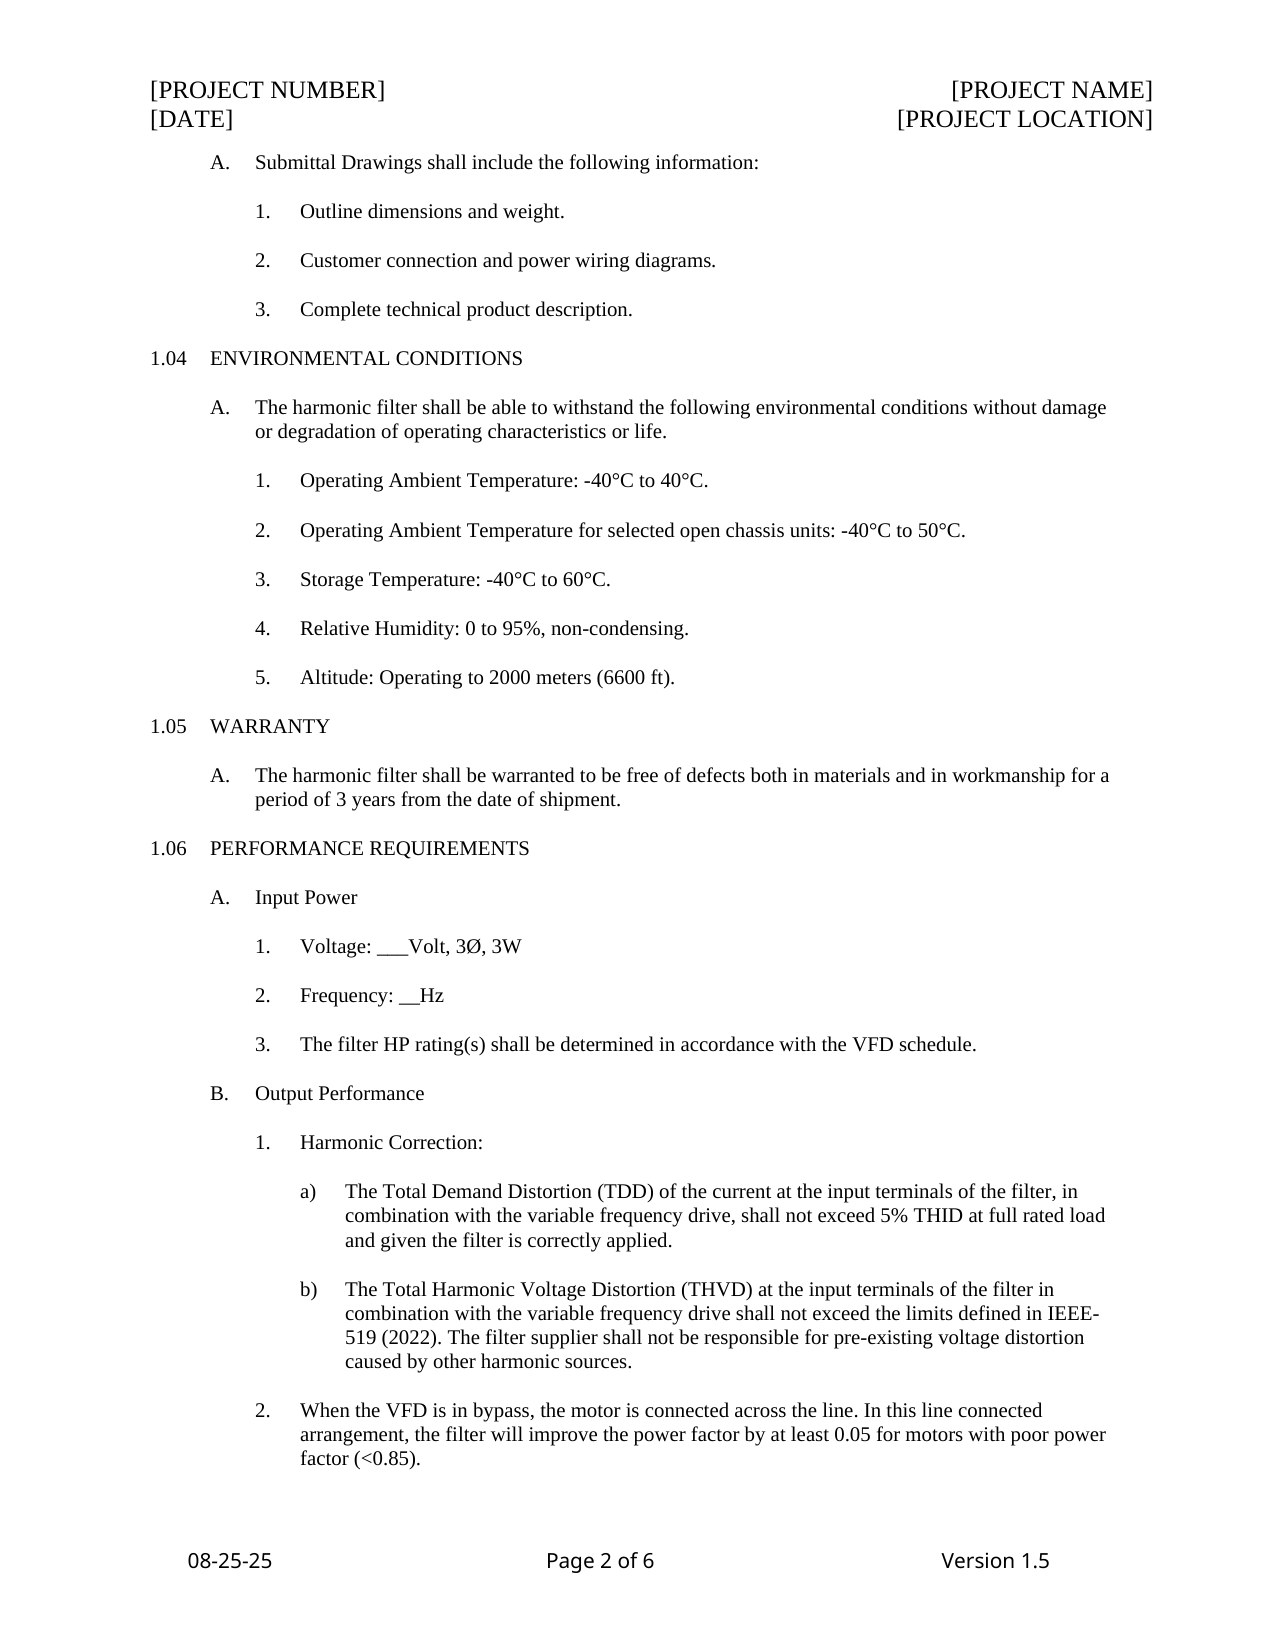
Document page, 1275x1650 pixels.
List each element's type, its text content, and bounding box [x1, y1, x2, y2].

subtitle The Total Demand Distortion (TDD) of the current at the input terminals of the filter, in combination with the variable frequency drive, shall not exceed 5% THID at full rated load and given the filter is correctly applied. [300, 1179, 1125, 1252]
subtitle Input Power [210, 885, 1125, 909]
subtitle Voltage: ___Volt, 3Ø, 3W [255, 934, 1125, 958]
subtitle When the VFD is in bypass, the motor is connected across the line. In this line connected arrangement, the filter will improve the power factor by at least 0.05 for motors with poor power factor (<0.85). [255, 1398, 1125, 1470]
subtitle The filter HP rating(s) shall be determined in accordance with the VFD schedule. [255, 1032, 1125, 1056]
subtitle Complete technical product description. [255, 297, 1125, 321]
subtitle WARRANTY [150, 714, 1125, 738]
subtitle The Total Harmonic Voltage Distortion (THVD) at the input terminals of the filter in combination with the variable frequency drive shall not exceed the limits defined in IEEE-519 (2022). The filter supplier shall not be responsible for pre-existing voltage distortion caused by other harmonic sources. [300, 1277, 1125, 1373]
subtitle Output Performance [210, 1081, 1125, 1105]
subtitle Customer connection and power wiring diagrams. [255, 248, 1125, 272]
subtitle Operating Ambient Temperature for selected open chassis units: -40°C to 50°C. [255, 517, 1125, 542]
subtitle Altitude: Operating to 2000 meters (6600 ft). [255, 665, 1125, 689]
subtitle PERFORMANCE REQUIREMENTS [150, 836, 1125, 860]
subtitle Outline dimensions and weight. [255, 199, 1125, 223]
subtitle Storage Temperature: -40°C to 60°C. [255, 567, 1125, 591]
subtitle The harmonic filter shall be warranted to be free of defects both in materials and in workmanship for a period of 3 years from the date of shipment. [210, 763, 1125, 811]
subtitle Harmonic Correction: [255, 1130, 1125, 1154]
subtitle Relative Humidity: 0 to 95%, non-condensing. [255, 616, 1125, 640]
subtitle Operating Ambient Temperature: -40°C to 40°C. [255, 468, 1125, 492]
subtitle Frequency: __Hz [255, 983, 1125, 1007]
subtitle The harmonic filter shall be able to withstand the following environmental conditions without damage or degradation of operating characteristics or life. [210, 395, 1125, 443]
subtitle ENVIRONMENTAL CONDITIONS [150, 346, 1125, 370]
subtitle Submittal Drawings shall include the following information: [210, 150, 1125, 174]
